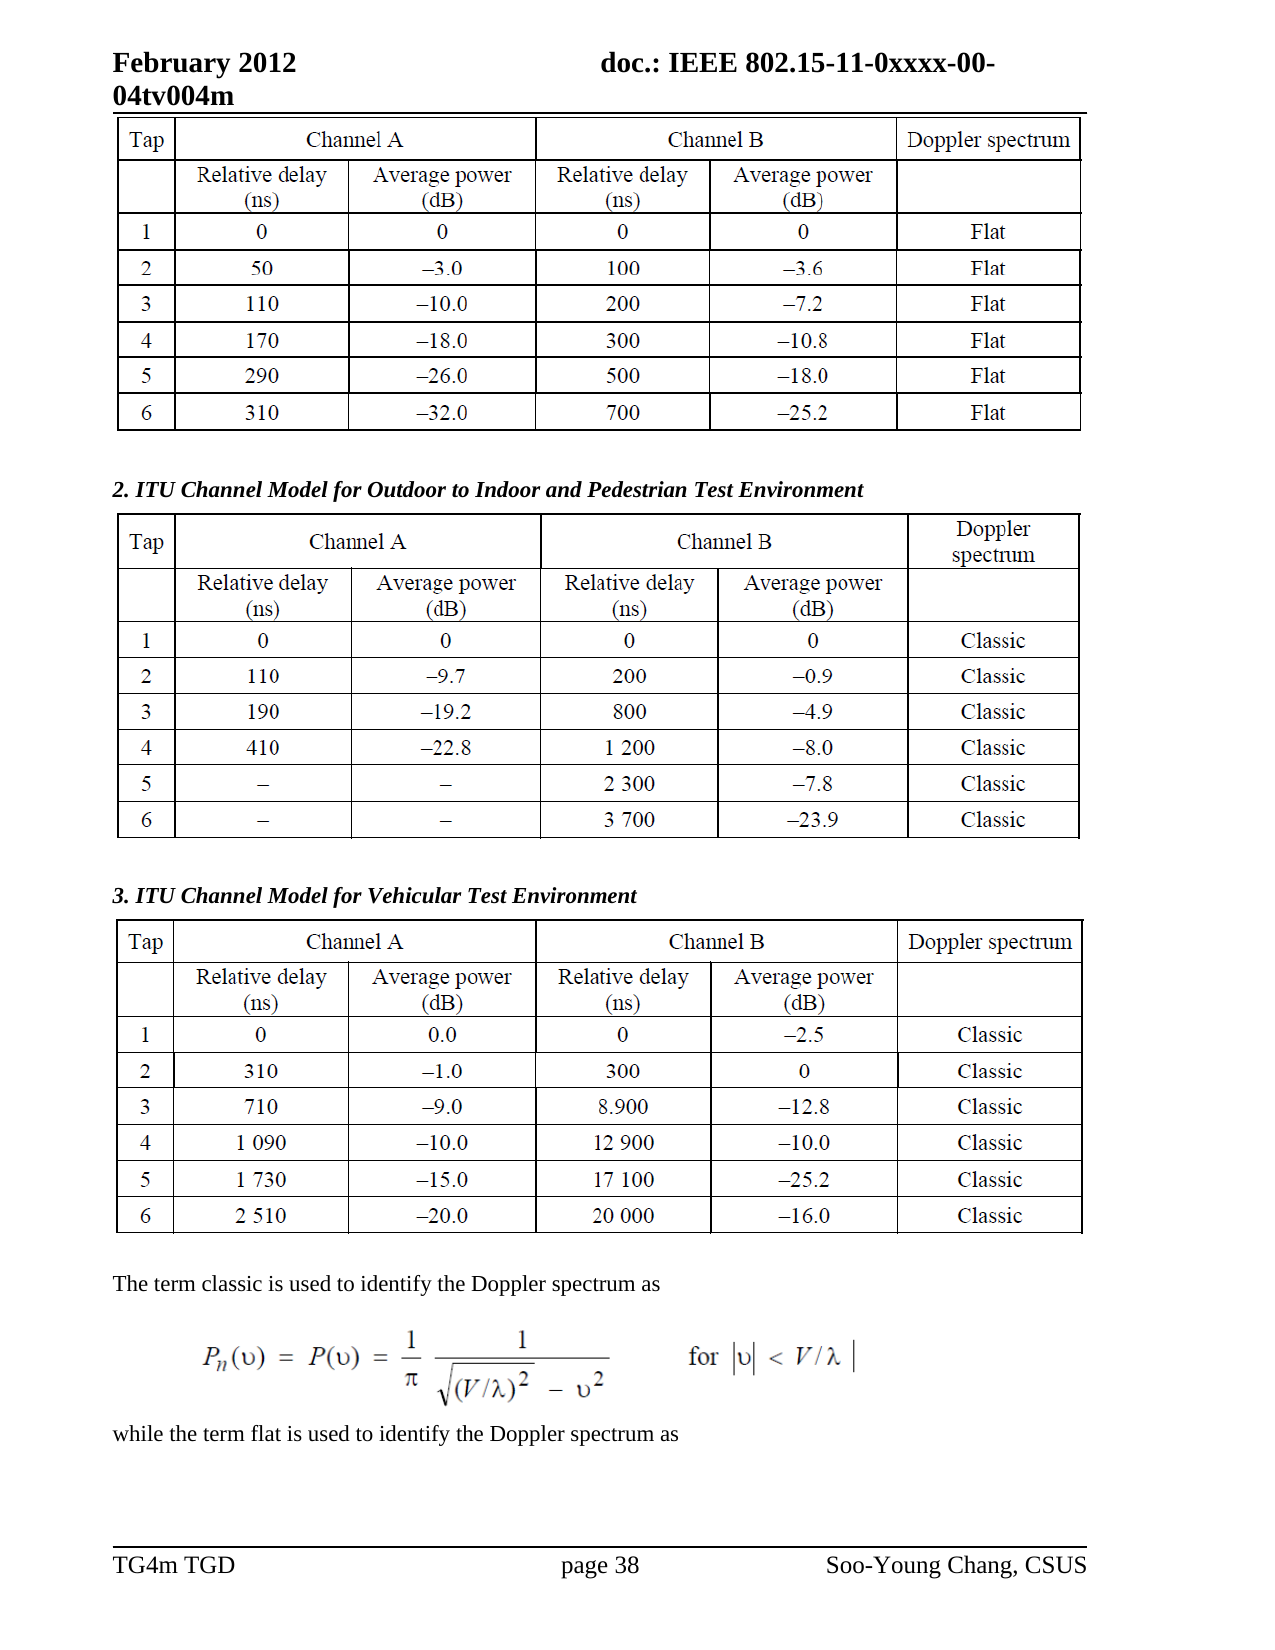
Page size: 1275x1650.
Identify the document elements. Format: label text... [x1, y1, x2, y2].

picture [112, 914, 1088, 1238]
picture [112, 113, 1088, 437]
text while the term flat is used to identify the Doppler spectrum as [112, 1420, 1087, 1447]
picture [187, 1320, 872, 1414]
text The term classic is used to identify the Doppler spectrum as [112, 1270, 1087, 1297]
picture [112, 508, 1086, 843]
text 3. ITU Channel Model for Vehicular Test Environment [112, 882, 1087, 908]
text 2. ITU Channel Model for Outdoor to Indoor and Pedestrian Test Environment [112, 476, 1087, 502]
